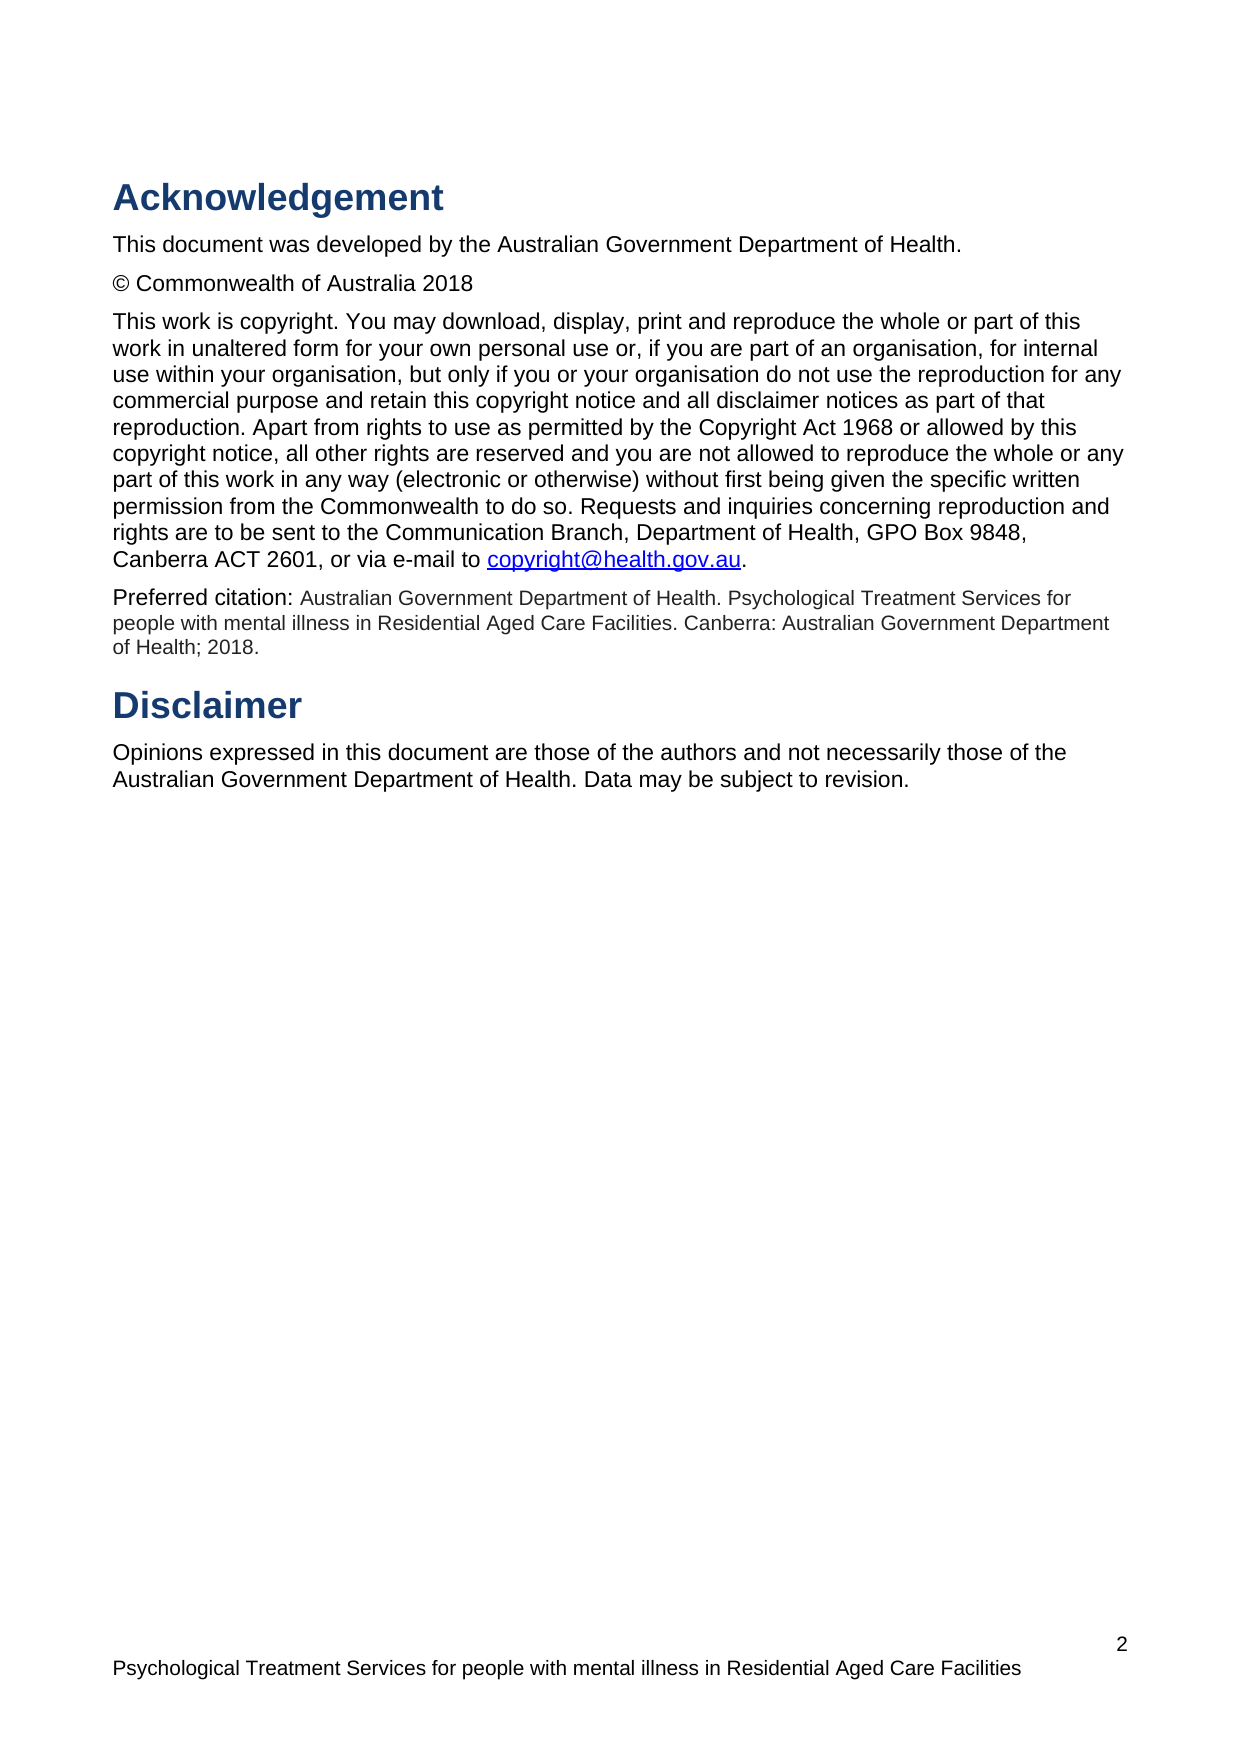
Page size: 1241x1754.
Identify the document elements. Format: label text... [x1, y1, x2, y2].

subtitle Acknowledgement [112, 175, 1128, 218]
text This document was developed by the Australian Government Department of Health. [112, 231, 1128, 257]
subtitle Disclaimer [112, 684, 1128, 727]
text © Commonwealth of Australia 2018 [112, 269, 1128, 296]
text This work is copyright. You may download, display, print and reproduce the whole or part of this work in unaltered form for your own personal use or, if you are part of an organisation, for internal use within your organisation, but only if you or your organisation do not use the reproduction for any commercial purpose and retain this copyright notice and all disclaimer notices as part of that reproduction. Apart from rights to use as permitted by the Copyright Act 1968 or allowed by this copyright notice, all other rights are reserved and you are not allowed to reproduce the whole or any part of this work in any way (electronic or otherwise) without first being given the specific written permission from the Commonwealth to do so. Requests and inquiries concerning reproduction and rights are to be sent to the Communication Branch, Department of Health, GPO Box 9848, Canberra ACT 2601, or via e-mail to copyright@health.gov.au. [112, 308, 1128, 572]
text Opinions expressed in this document are those of the authors and not necessarily those of the Australian Government Department of Health. Data may be subject to revision. [112, 739, 1128, 792]
text Preferred citation: Australian Government Department of Health. Psychological Treatment Services for people with mental illness in Residential Aged Care Facilities. Canberra: Australian Government Department of Health; 2018. [112, 584, 1128, 659]
